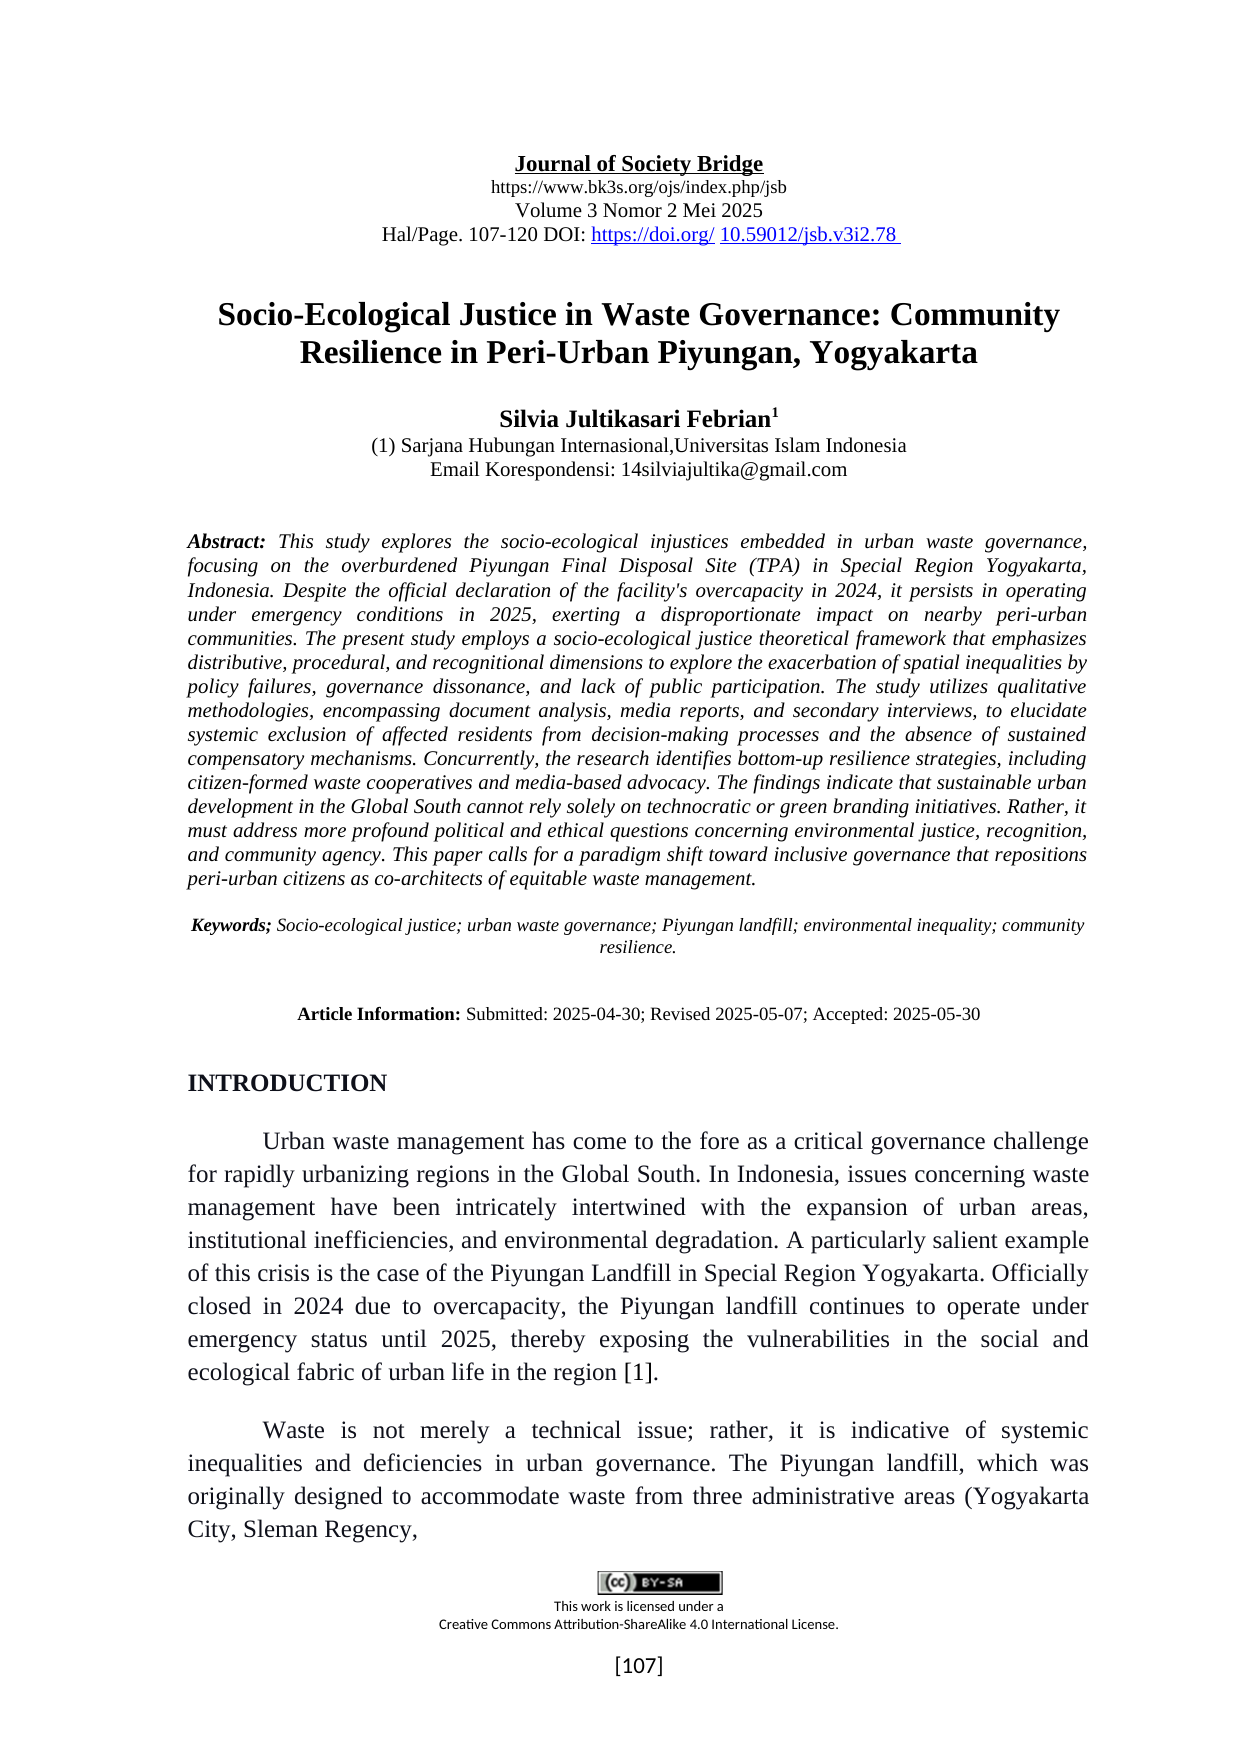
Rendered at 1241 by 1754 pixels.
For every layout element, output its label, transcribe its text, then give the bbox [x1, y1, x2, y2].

list Sarjana Hubungan Internasional,Universitas Islam Indonesia [187, 433, 1090, 457]
text INTRODUCTION [187, 1068, 1090, 1097]
text Journal of Society Bridge [187, 150, 1090, 176]
text Volume 3 Nomor 2 Mei 2025 [187, 198, 1090, 222]
text Hal/Page. 107-120 DOI: https://doi.org/ 10.59012/jsb.v3i2.78 [187, 222, 1090, 246]
text Waste is not merely a technical issue; rather, it is indicative of systemic inequalities and deficiencies in urban governance. The Piyungan landfill, which was originally designed to accommodate waste from three administrative areas (Yogyakarta City, Sleman Regency, [187, 1415, 1090, 1543]
picture [597, 1571, 723, 1595]
text Abstract: This study explores the socio-ecological injustices embedded in urban waste governance, focusing on the overburdened Piyungan Final Disposal Site (TPA) in Special Region Yogyakarta, Indonesia. Despite the official declaration of the facility's overcapacity in 2024, it persists in operating under emergency conditions in 2025, exerting a disproportionate impact on nearby peri-urban communities. The present study employs a socio-ecological justice theoretical framework that emphasizes distributive, procedural, and recognitional dimensions to explore the exacerbation of spatial inequalities by policy failures, governance dissonance, and lack of public participation. The study utilizes qualitative methodologies, encompassing document analysis, media reports, and secondary interviews, to elucidate systemic exclusion of affected residents from decision-making processes and the absence of sustained compensatory mechanisms. Concurrently, the research identifies bottom-up resilience strategies, including citizen-formed waste cooperatives and media-based advocacy. The findings indicate that sustainable urban development in the Global South cannot rely solely on technocratic or green branding initiatives. Rather, it must address more profound political and ethical questions concerning environmental justice, recognition, and community agency. This paper calls for a paradigm shift toward inclusive governance that repositions peri-urban citizens as co-architects of equitable waste management. [187, 529, 1090, 890]
text https://www.bk3s.org/ojs/index.php/jsb [187, 176, 1090, 198]
text Email Korespondensi: 14silviajultika@gmail.com [187, 457, 1090, 481]
text Keywords; Socio-ecological justice; urban waste governance; Piyungan landfill; environmental inequality; community resilience. [187, 914, 1090, 957]
text Urban waste management has come to the fore as a critical governance challenge for rapidly urbanizing regions in the Global South. In Indonesia, issues concerning waste management have been intricately intertwined with the expansion of urban areas, institutional inefficiencies, and environmental degradation. A particularly salient example of this crisis is the case of the Piyungan Landfill in Special Region Yogyakarta. Officially closed in 2024 due to overcapacity, the Piyungan landfill continues to operate under emergency status until 2025, thereby exposing the vulnerabilities in the social and ecological fabric of urban life in the region . [187, 1126, 1090, 1386]
text Article Information: Submitted: 2025-04-30; Revised 2025-05-07; Accepted: 2025-05-30 [187, 1003, 1090, 1025]
text Socio-Ecological Justice in Waste Governance: Community Resilience in Peri-Urban Piyungan, Yogyakarta [187, 294, 1090, 371]
text Silvia Jultikasari Febrian1 [187, 404, 1090, 433]
